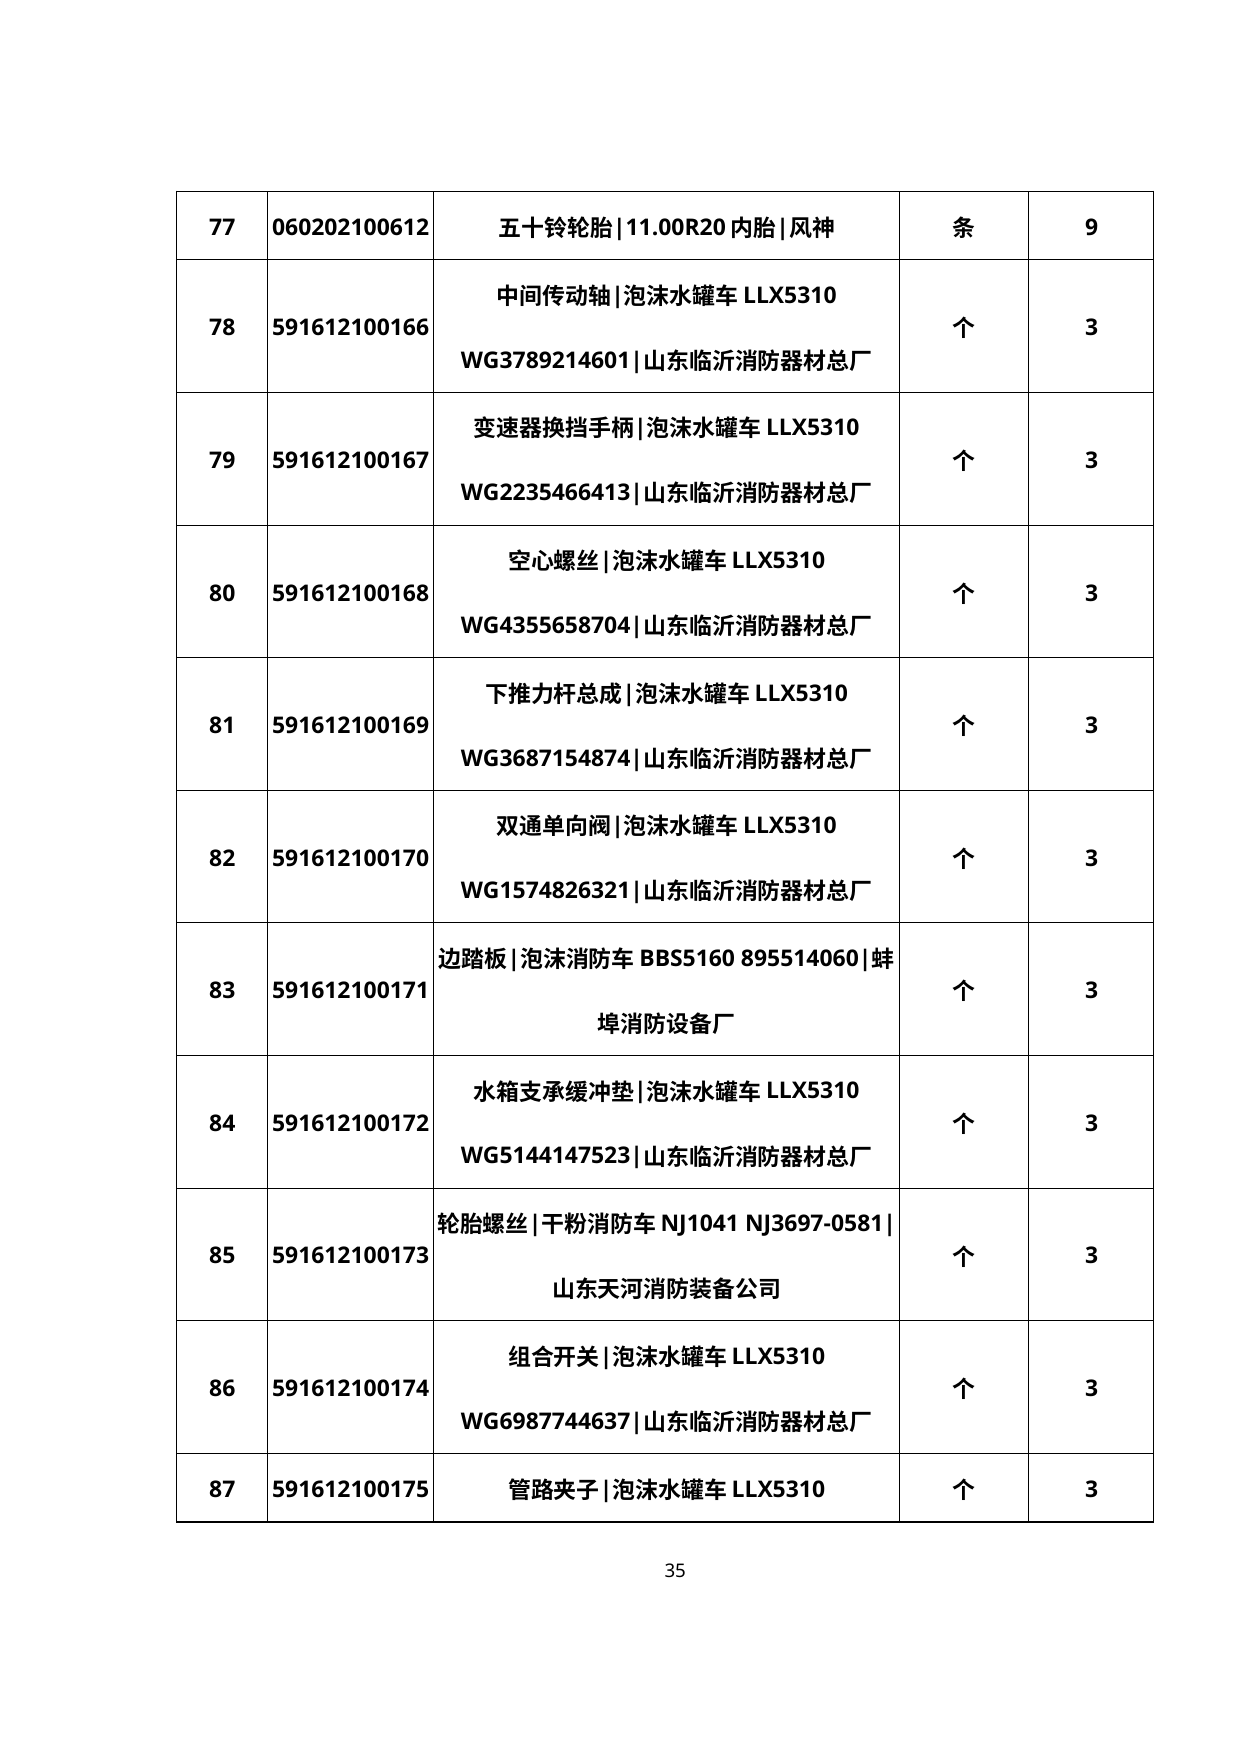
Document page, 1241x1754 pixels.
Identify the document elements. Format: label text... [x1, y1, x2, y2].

table_cell 591612100171 [268, 923, 433, 1055]
table_cell 86 [177, 1321, 267, 1453]
table_cell 个 [900, 791, 1028, 922]
table_cell 个 [900, 526, 1028, 657]
table_cell 条 [900, 192, 1028, 259]
table_cell 个 [900, 393, 1028, 524]
table_cell 3 [1029, 791, 1153, 922]
table_cell 82 [177, 791, 267, 922]
table_cell 83 [177, 923, 267, 1055]
table_cell 77 [177, 192, 267, 259]
table_cell 9 [1029, 192, 1153, 259]
table_cell 591612100173 [268, 1189, 433, 1320]
table_cell 个 [900, 658, 1028, 790]
table_cell 591612100170 [268, 791, 433, 922]
table_cell 591612100172 [268, 1056, 433, 1187]
table_cell 591612100174 [268, 1321, 433, 1453]
table_cell 3 [1029, 1189, 1153, 1320]
table_cell 个 [900, 260, 1028, 392]
table_cell 3 [1029, 1454, 1153, 1521]
table_cell 空心螺丝|泡沫水罐车LLX5310 WG4355658704|山东临沂消防器材总厂 [434, 526, 899, 657]
table_cell 3 [1029, 393, 1153, 524]
table_cell 78 [177, 260, 267, 392]
table_cell 591612100166 [268, 260, 433, 392]
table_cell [434, 1454, 899, 1521]
table_cell 组合开关|泡沫水罐车LLX5310 WG6987744637|山东临沂消防器材总厂 [434, 1321, 899, 1453]
table_cell 中间传动轴|泡沫水罐车LLX5310 WG3789214601|山东临沂消防器材总厂 [434, 260, 899, 392]
table_cell 84 [177, 1056, 267, 1187]
table_cell 85 [177, 1189, 267, 1320]
table_cell 3 [1029, 1321, 1153, 1453]
table_cell 个 [900, 1454, 1028, 1521]
table_cell 79 [177, 393, 267, 524]
table_cell 个 [900, 1321, 1028, 1453]
table_cell 个 [900, 1189, 1028, 1320]
table_cell 3 [1029, 923, 1153, 1055]
table_cell 060202100612 [268, 192, 433, 259]
table_cell 3 [1029, 260, 1153, 392]
table_cell 轮胎螺丝|干粉消防车NJ1041 NJ3697-0581|山东天河消防装备公司 [434, 1189, 899, 1320]
table_cell 87 [177, 1454, 267, 1521]
table_cell 个 [900, 1056, 1028, 1187]
table_cell 变速器换挡手柄|泡沫水罐车LLX5310 WG2235466413|山东临沂消防器材总厂 [434, 393, 899, 524]
table_cell 五十铃轮胎|11.00R20内胎|风神 [434, 192, 899, 259]
table_cell 水箱支承缓冲垫|泡沫水罐车LLX5310 WG5144147523|山东临沂消防器材总厂 [434, 1056, 899, 1187]
table_cell 下推力杆总成|泡沫水罐车LLX5310 WG3687154874|山东临沂消防器材总厂 [434, 658, 899, 790]
table_cell 3 [1029, 658, 1153, 790]
table_cell 591612100168 [268, 526, 433, 657]
table_cell 591612100169 [268, 658, 433, 790]
table_cell 3 [1029, 526, 1153, 657]
table_cell 个 [900, 923, 1028, 1055]
table_cell 边踏板|泡沫消防车BBS5160 895514060|蚌埠消防设备厂 [434, 923, 899, 1055]
table_cell 591612100175 [268, 1454, 433, 1521]
table_cell 80 [177, 526, 267, 657]
table_cell 双通单向阀|泡沫水罐车LLX5310 WG1574826321|山东临沂消防器材总厂 [434, 791, 899, 922]
table_cell 3 [1029, 1056, 1153, 1187]
table_cell 591612100167 [268, 393, 433, 524]
table_cell 81 [177, 658, 267, 790]
